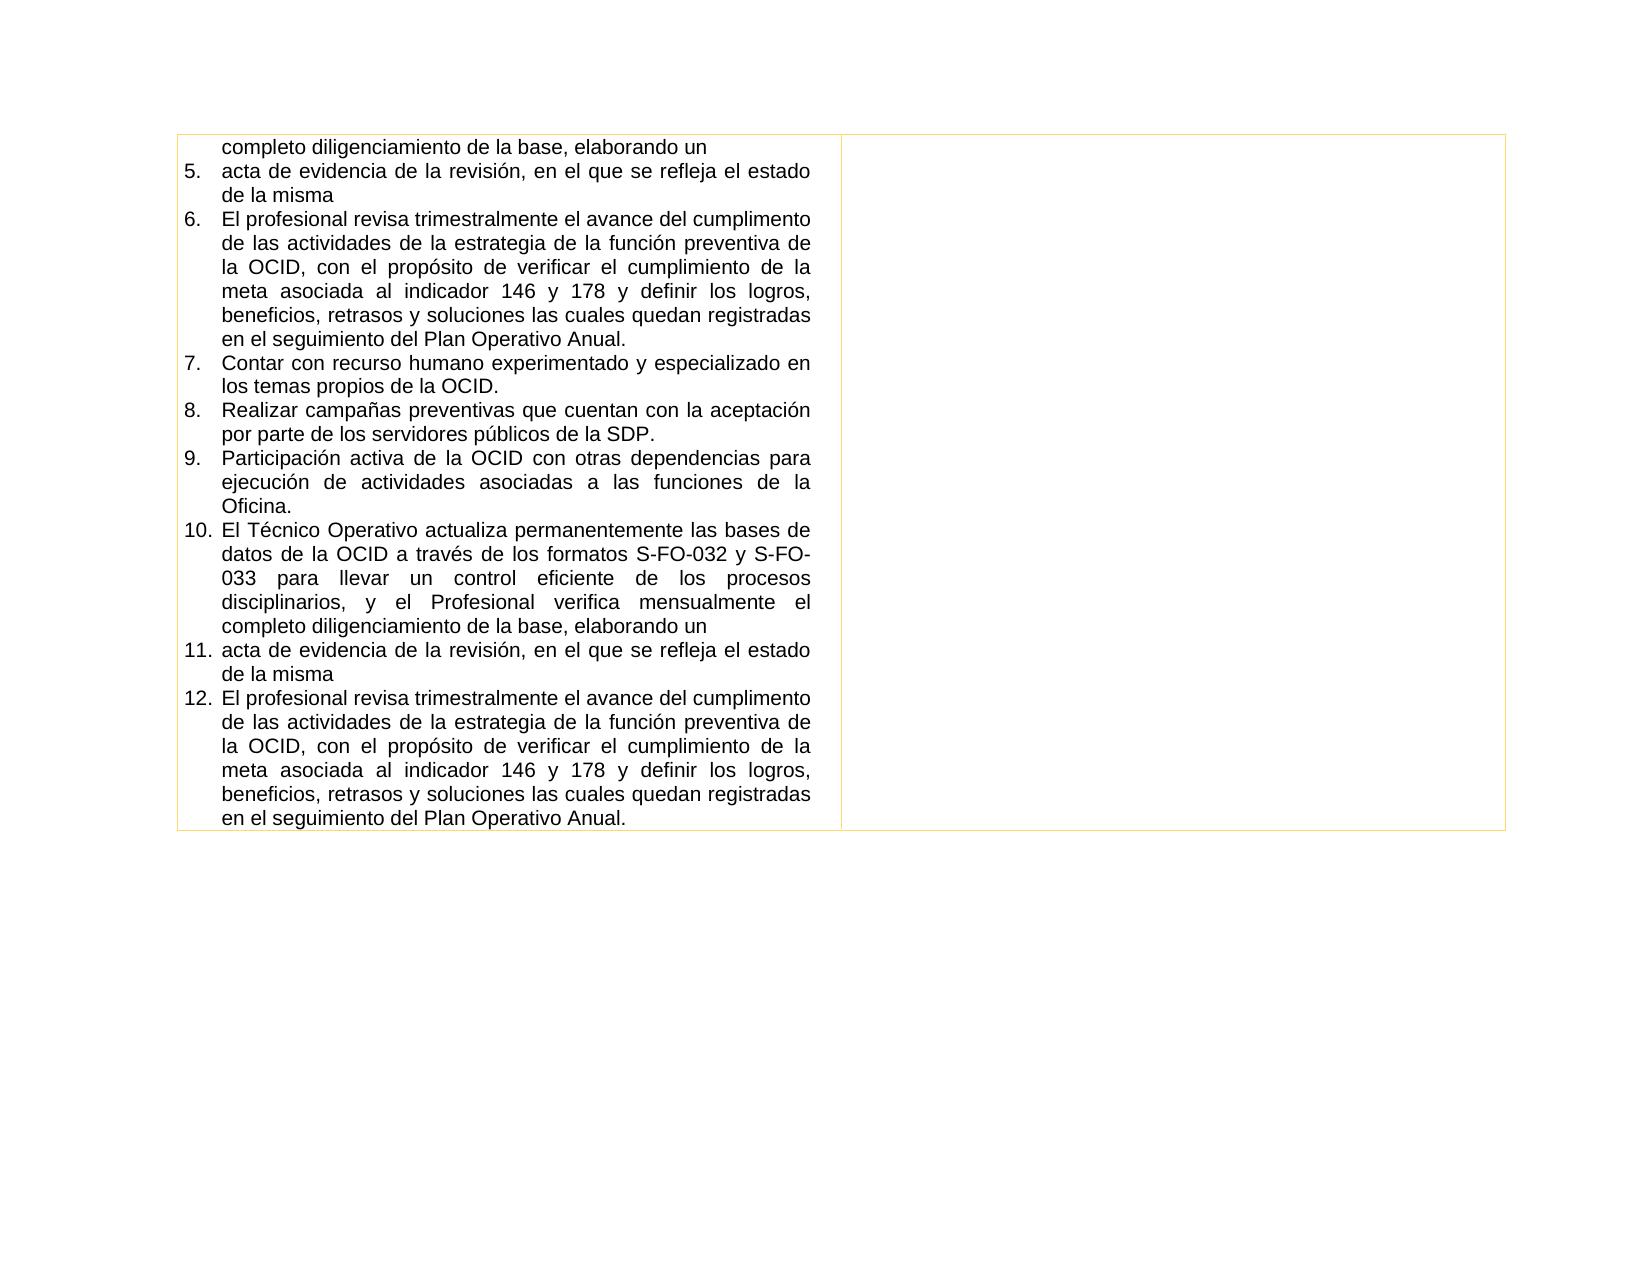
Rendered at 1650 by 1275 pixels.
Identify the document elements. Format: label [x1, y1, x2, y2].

table_cell [178, 135, 841, 829]
table_cell [842, 135, 1505, 829]
